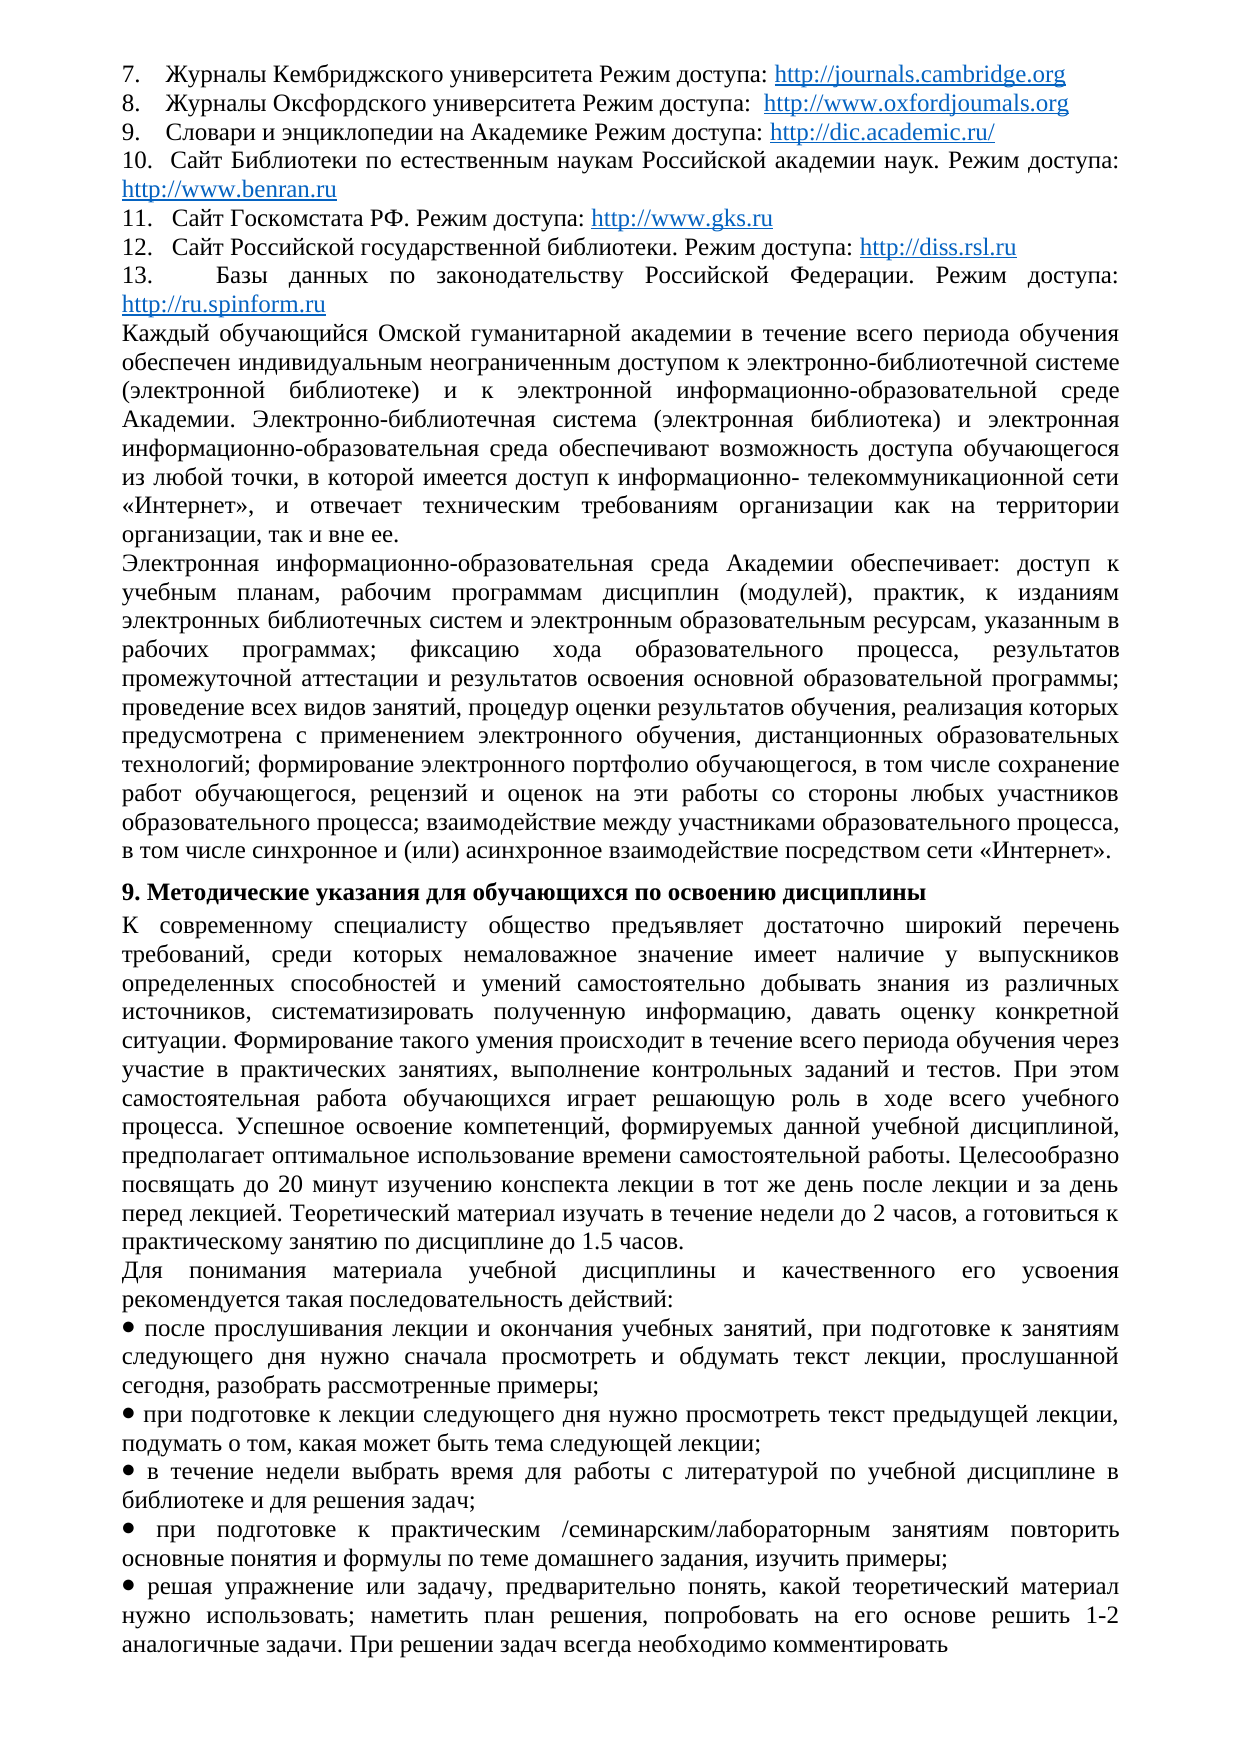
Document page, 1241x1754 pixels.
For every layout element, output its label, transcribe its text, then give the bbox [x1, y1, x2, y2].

table_cell К современному специалисту общество предъявляет достаточно широкий перечень требований, среди которых немаловажное значение имеет наличие у выпускников определенных способностей и умений самостоятельно добывать знания из различных источников, систематизировать полученную информацию, давать оценку конкретной ситуации. Формирование такого умения происходит в течение всего периода обучения через участие в практических занятиях, выполнение контрольных заданий и тестов. При этом самостоятельная работа обучающихся играет решающую роль в ходе всего учебного процесса. Успешное освоение компетенций, формируемых данной учебной дисциплиной, предполагает оптимальное использование времени самостоятельной работы. Целесообразно посвящать до 20 минут изучению конспекта лекции в тот же день после лекции и за день перед лекцией. Теоретический материал изучать в течение недели до 2 часов, а готовиться к практическому занятию по дисциплине до 1.5 часов. Для понимания материала учебной дисциплины и качественного его усвоения рекомендуется такая последовательность действий: ⦁ после прослушивания лекции и окончания учебных занятий, при подготовке к занятиям следующего дня нужно сначала просмотреть и обдумать текст лекции, прослушанной сегодня, разобрать рассмотренные примеры; ⦁ при подготовке к лекции следующего дня нужно просмотреть текст предыдущей лекции, подумать о том, какая может быть тема следующей лекции; ⦁ в течение недели выбрать время для работы с литературой по учебной дисциплине в библиотеке и для решения задач; ⦁ при подготовке к практическим /семинарским/лабораторным занятиям повторить основные понятия и формулы по теме домашнего задания, изучить примеры; ⦁ решая упражнение или задачу, предварительно понять, какой теоретический материал нужно использовать; наметить план решения, попробовать на его основе решить 1-2 аналогичные задачи. При решении задач всегда необходимо комментировать [118, 910, 1124, 1662]
table_cell 9. Методические указания для обучающихся по освоению дисциплины [118, 878, 1124, 910]
table_header 7. Журналы Кембриджского университета Режим доступа: http://journals.cambridge.org 8. Журналы Оксфордского университета Режим доступа: http://www.oxfordjoumals.org 9. Словари и энциклопедии на Академике Режим доступа: http://dic.academic.ru/ 10. Сайт Библиотеки по естественным наукам Российской академии наук. Режим доступа: http://www.benran.ru 11. Сайт Госкомстата РФ. Режим доступа: http://www.gks.ru 12. Сайт Российской государственной библиотеки. Режим доступа: http://diss.rsl.ru 13. Базы данных по законодательству Российской Федерации. Режим доступа: http://ru.spinform.ru Каждый обучающийся Омской гуманитарной академии в течение всего периода обучения обеспечен индивидуальным неограниченным доступом к электронно-библиотечной системе (электронной библиотеке) и к электронной информационно-образовательной среде Академии. Электронно-библиотечная система (электронная библиотека) и электронная информационно-образовательная среда обеспечивают возможность доступа обучающегося из любой точки, в которой имеется доступ к информационно- телекоммуникационной сети «Интернет», и отвечает техническим требованиям организации как на территории организации, так и вне ее. Электронная информационно-образовательная среда Академии обеспечивает: доступ к учебным планам, рабочим программам дисциплин (модулей), практик, к изданиям электронных библиотечных систем и электронным образовательным ресурсам, указанным в рабочих программах; фиксацию хода образовательного процесса, результатов промежуточной аттестации и результатов освоения основной образовательной программы; проведение всех видов занятий, процедур оценки результатов обучения, реализация которых предусмотрена с применением электронного обучения, дистанционных образовательных технологий; формирование электронного портфолио обучающегося, в том числе сохранение работ обучающегося, рецензий и оценок на эти работы со стороны любых участников образовательного процесса; взаимодействие между участниками образовательного процесса, в том числе синхронное и (или) асинхронное взаимодействие посредством сети «Интернет». [118, 59, 1124, 877]
